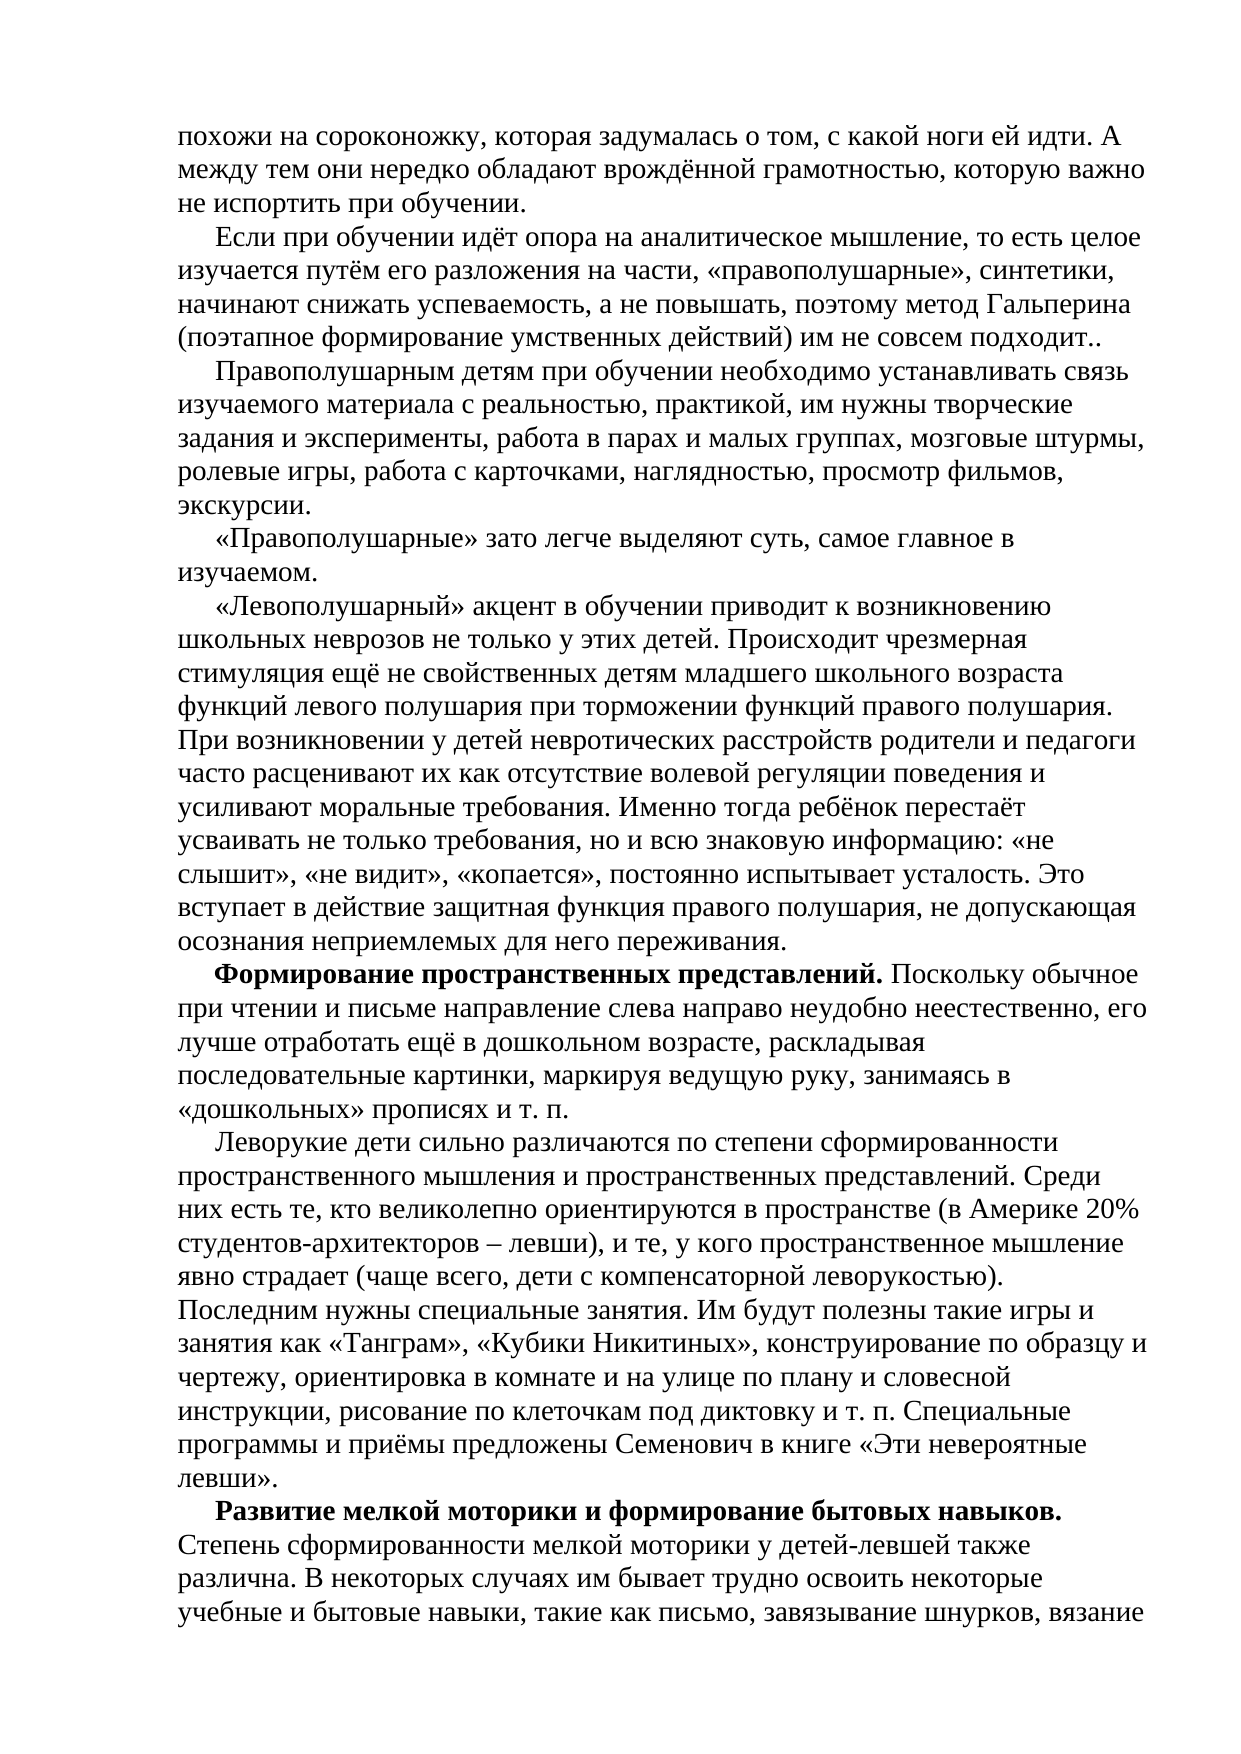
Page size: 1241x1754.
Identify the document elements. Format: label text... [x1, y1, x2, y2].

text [177, 1493, 1152, 1627]
text «Правополушарные» зато легче выделяют суть, самое главное в изучаемом. [177, 521, 1152, 588]
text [177, 118, 1152, 219]
text Леворукие дети сильно различаются по степени сформированности пространственного мышления и пространственных представлений. Среди них есть те, кто великолепно ориентируются в пространстве (в Америке 20% студентов-архитекторов – левши), и те, у кого пространственное мышление явно страдает (чаще всего, дети с компенсаторной леворукостью). Последним нужны специальные занятия. Им будут полезны такие игры и занятия как «Танграм», «Кубики Никитиных», конструирование по образцу и чертежу, ориентировка в комнате и на улице по плану и словесной инструкции, рисование по клеточкам под диктовку и т. п. Специальные программы и приёмы предложены Семенович в книге «Эти невероятные левши». [177, 1124, 1152, 1493]
text Если при обучении идёт опора на аналитическое мышление, то есть целое изучается путём его разложения на части, «правополушарные», синтетики, начинают снижать успеваемость, а не повышать, поэтому метод Гальперина (поэтапное формирование умственных действий) им не совсем подходит.. [177, 219, 1152, 353]
text «Левополушарный» акцент в обучении приводит к возникновению школьных неврозов не только у этих детей. Происходит чрезмерная стимуляция ещё не свойственных детям младшего школьного возраста функций левого полушария при торможении функций правого полушария. При возникновении у детей невротических расстройств родители и педагоги часто расценивают их как отсутствие волевой регуляции поведения и усиливают моральные требования. Именно тогда ребёнок перестаёт усваивать не только требования, но и всю знаковую информацию: «не слышит», «не видит», «копается», постоянно испытывает усталость. Это вступает в действие защитная функция правого полушария, не допускающая осознания неприемлемых для него переживания. Формирование пространственных представлений. Поскольку обычное при чтении и письме направление слева направо неудобно неестественно, его лучше отработать ещё в дошкольном возрасте, раскладывая последовательные картинки, маркируя ведущую руку, занимаясь в «дошкольных» прописях и т. п. [177, 588, 1152, 1124]
text Правополушарным детям при обучении необходимо устанавливать связь изучаемого материала с реальностью, практикой, им нужны творческие задания и эксперименты, работа в парах и малых группах, мозговые штурмы, ролевые игры, работа с карточками, наглядностью, просмотр фильмов, экскурсии. [177, 353, 1152, 521]
